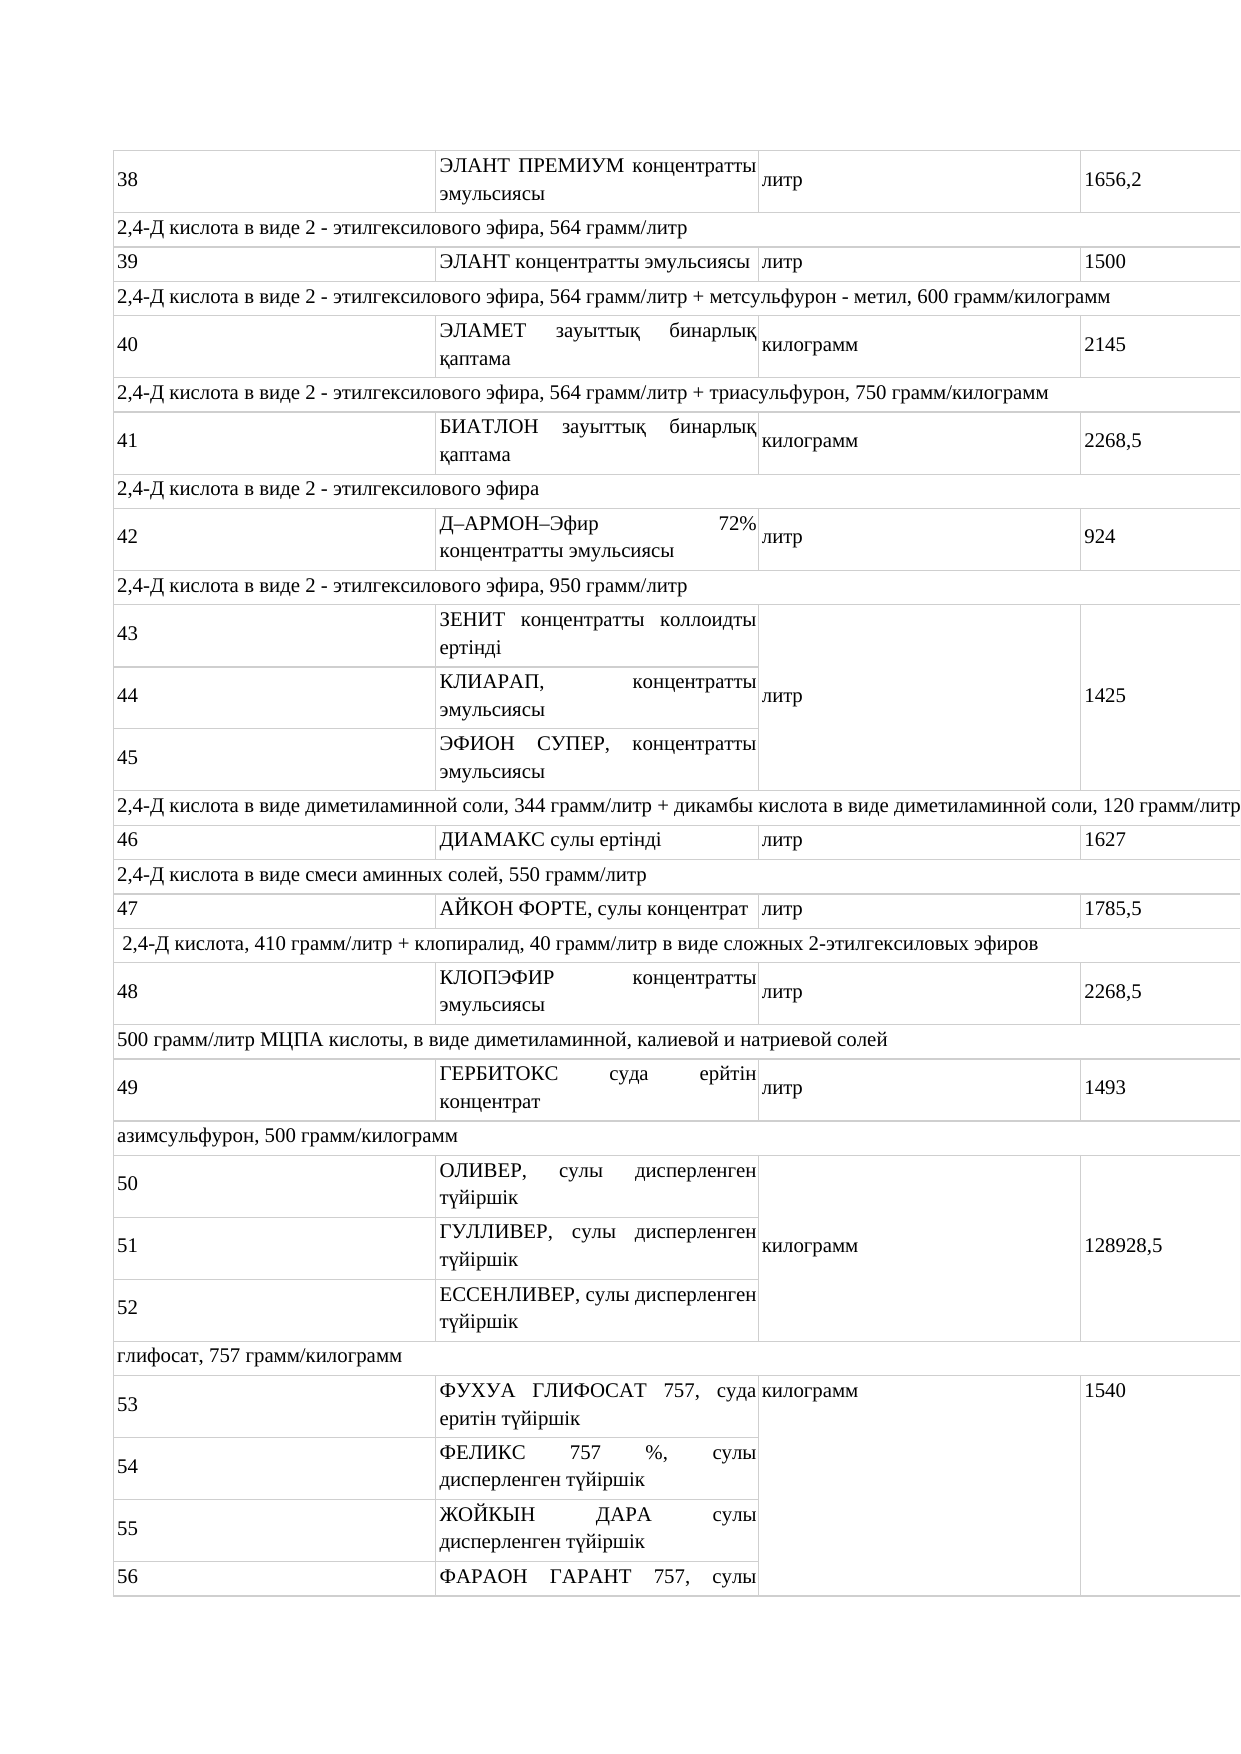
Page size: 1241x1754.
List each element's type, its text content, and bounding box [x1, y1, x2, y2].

table_cell 39 [114, 248, 435, 281]
table_cell ЭЛАНТ ПРЕМИУМ концентратты эмульсиясы [436, 151, 758, 212]
table_cell ЭЛАНТ концентратты эмульсиясы [436, 248, 758, 281]
table_cell 42 [114, 509, 435, 570]
table_cell 2,4-Д кислота в виде смеси аминных солей, 550 грамм/литр [114, 860, 1240, 893]
table_cell 47 [114, 895, 435, 928]
table_cell литр [759, 248, 1080, 281]
table_cell литр [759, 151, 1080, 212]
table_cell килограмм [759, 413, 1080, 473]
table_cell 2,4-Д кислота в виде 2 - этилгексилового эфира [114, 475, 1240, 508]
table_cell 2,4-Д кислота в виде 2 - этилгексилового эфира, 564 грамм/литр + триасульфурон, 750 грамм/килограмм [114, 378, 1240, 411]
table_cell 1785,5 [1081, 895, 1240, 928]
table_cell 45 [114, 729, 435, 790]
table_cell 1627 [1081, 826, 1240, 859]
table_cell 49 [114, 1060, 435, 1120]
table_cell литр [759, 826, 1080, 859]
table_cell ГЕРБИТОКС суда ерйтiн концентрат [436, 1060, 758, 1120]
table_cell ЖОЙКЫН ДАРА сулы дисперленген түйiршiк [436, 1500, 758, 1561]
table_cell 55 [114, 1500, 435, 1561]
table_cell 54 [114, 1438, 435, 1499]
table_cell литр [759, 509, 1080, 570]
table_cell килограмм [759, 1376, 1080, 1595]
table_cell 1656,2 [1081, 151, 1240, 212]
table_cell КЛОПЭФИР концентратты эмульсиясы [436, 963, 758, 1024]
table_cell 50 [114, 1156, 435, 1217]
table_cell 46 [114, 826, 435, 859]
table_cell АЙКОН ФОРТЕ, сулы концентрат [436, 895, 758, 928]
table_cell ФЕЛИКС 757 %, сулы дисперленген түйiршiк [436, 1438, 758, 1499]
table_cell ФУХУА ГЛИФОСАТ 757, суда еритін түйіршік [436, 1376, 758, 1437]
table_cell 500 грамм/литр МЦПА кислоты, в виде диметиламинной, калиевой и натриевой солей [114, 1025, 1240, 1058]
table_cell 2268,5 [1081, 963, 1240, 1024]
table_cell килограмм [759, 316, 1080, 377]
table_cell 40 [114, 316, 435, 377]
table_cell 51 [114, 1218, 435, 1279]
table_cell ЭФИОН СУПЕР, концентратты эмульсиясы [436, 729, 758, 790]
table_cell ЗЕНИТ концентратты коллоидты ертінді [436, 605, 758, 666]
table_cell литр [759, 605, 1080, 790]
table_cell БИАТЛОН зауыттық бинарлық қаптама [436, 413, 758, 473]
table_cell 2,4-Д кислота в виде 2 - этилгексилового эфира, 564 грамм/литр [114, 213, 1240, 246]
table_cell азимсульфурон, 500 грамм/килограмм [114, 1122, 1240, 1155]
table_cell 44 [114, 668, 435, 728]
table_cell литр [759, 1060, 1080, 1120]
table_cell 41 [114, 413, 435, 473]
table_cell 2268,5 [1081, 413, 1240, 473]
table_cell 2,4-Д кислота, 410 грамм/литр + клопиралид, 40 грамм/литр в виде сложных 2-этилгексиловых эфиров [114, 929, 1240, 962]
table_cell 1425 [1081, 605, 1240, 790]
table_cell ЕССЕНЛИВЕР, сулы дисперленген түйiршiк [436, 1280, 758, 1341]
table_cell 2,4-Д кислота в виде диметиламинной соли, 344 грамм/литр + дикамбы кислота в виде диметиламинной соли, 120 грамм/литр [114, 791, 1240, 824]
table_cell 43 [114, 605, 435, 666]
table_cell 1500 [1081, 248, 1240, 281]
table_cell 52 [114, 1280, 435, 1341]
table_cell ГУЛЛИВЕР, сулы дисперленген түйiршiк [436, 1218, 758, 1279]
table_cell 2,4-Д кислота в виде 2 - этилгексилового эфира, 950 грамм/литр [114, 571, 1240, 604]
table_cell Д–АРМОН–Эфир 72% концентратты эмульсиясы [436, 509, 758, 570]
table_cell 1493 [1081, 1060, 1240, 1120]
table_cell килограмм [759, 1156, 1080, 1341]
table_cell глифосат, 757 грамм/килограмм [114, 1342, 1240, 1375]
table_cell 56 [114, 1562, 435, 1595]
table_cell 2145 [1081, 316, 1240, 377]
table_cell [436, 1562, 758, 1595]
table_cell литр [759, 895, 1080, 928]
table_cell 2,4-Д кислота в виде 2 - этилгексилового эфира, 564 грамм/литр + метсульфурон - метил, 600 грамм/килограмм [114, 282, 1240, 315]
table_cell 128928,5 [1081, 1156, 1240, 1341]
table_cell 38 [114, 151, 435, 212]
table_cell литр [759, 963, 1080, 1024]
table_cell КЛИАРАП, концентратты эмульсиясы [436, 668, 758, 728]
table_cell 924 [1081, 509, 1240, 570]
table_cell ЭЛАМЕТ зауыттық бинарлық қаптама [436, 316, 758, 377]
table_cell 48 [114, 963, 435, 1024]
table_cell ДИАМАКС сулы ертінді [436, 826, 758, 859]
table_cell ОЛИВЕР, сулы дисперленген түйiршiк [436, 1156, 758, 1217]
table_cell 53 [114, 1376, 435, 1437]
table_cell 1540 [1081, 1376, 1240, 1595]
